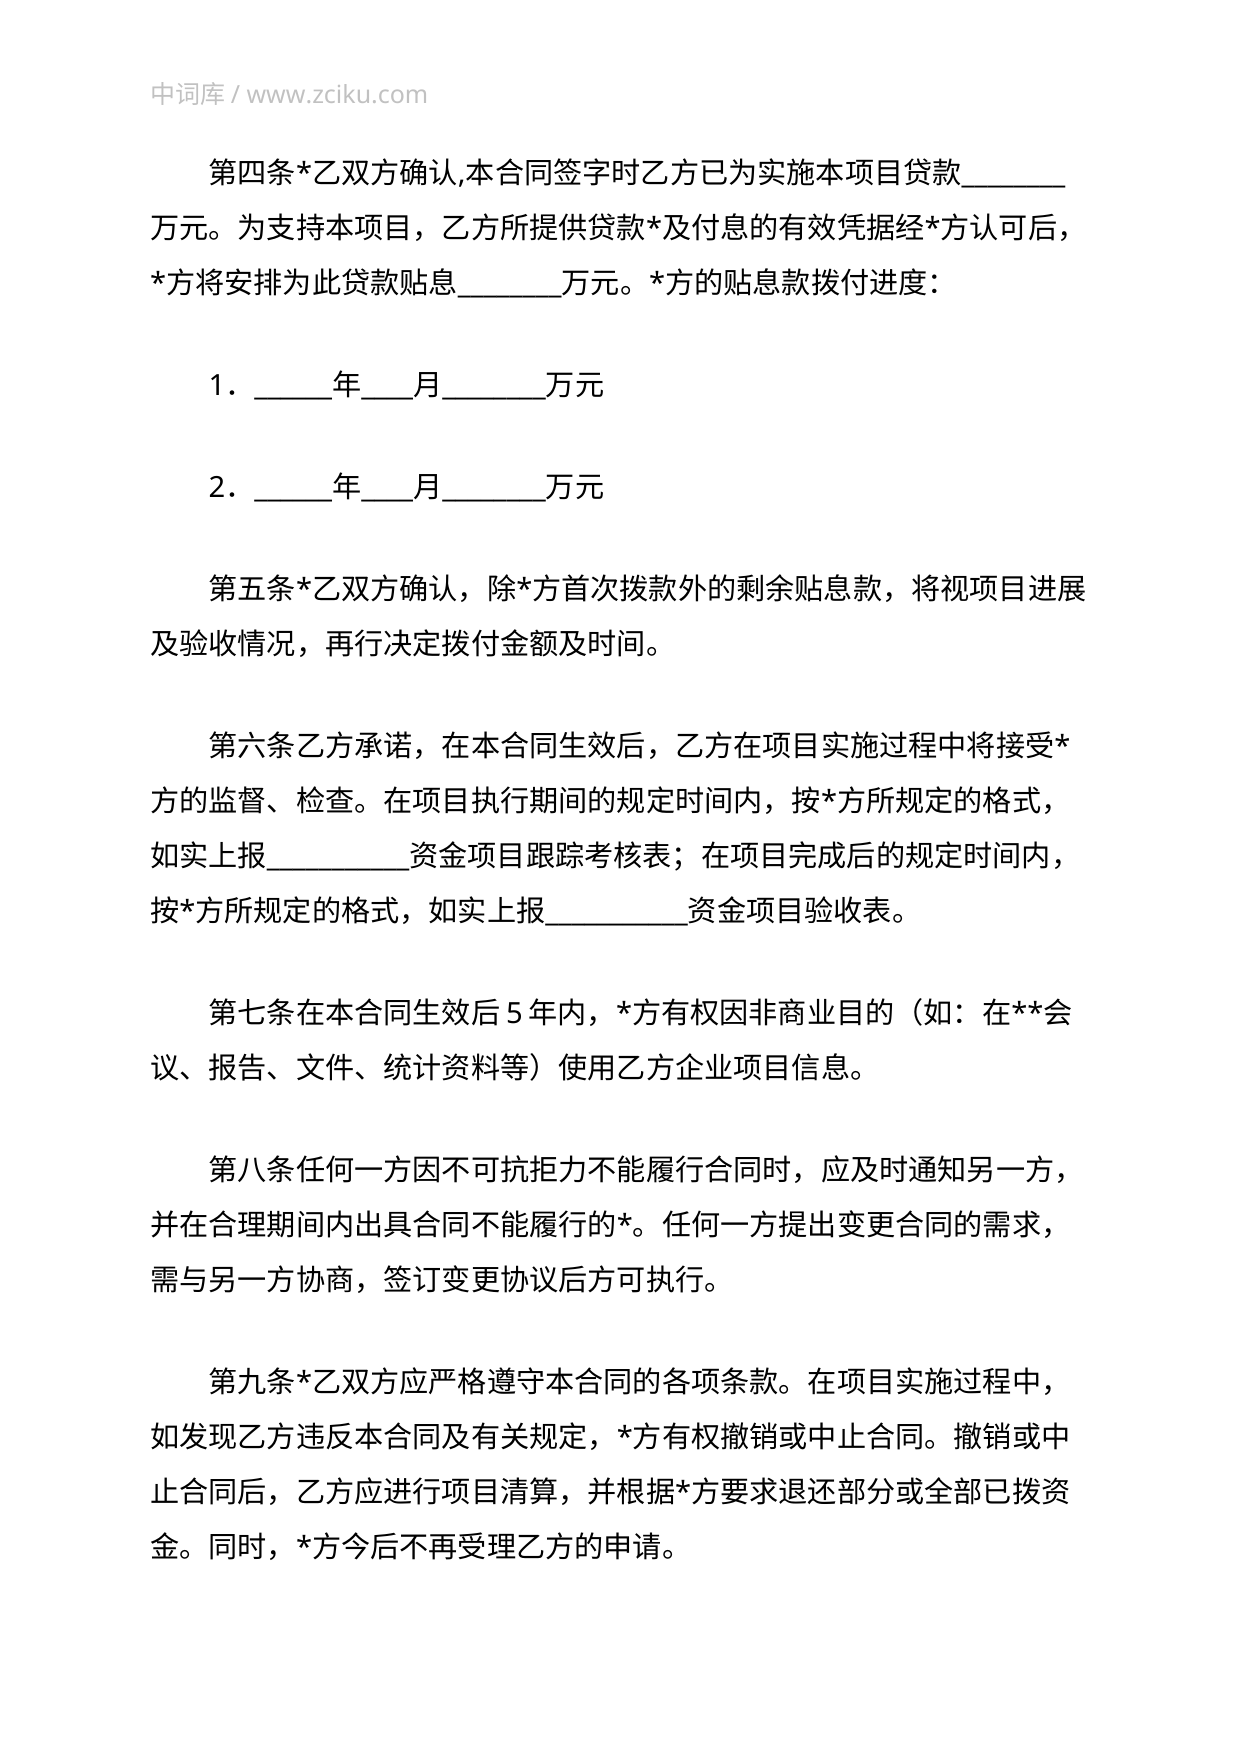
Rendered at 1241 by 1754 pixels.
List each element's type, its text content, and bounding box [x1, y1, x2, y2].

text 第九条*乙双方应严格遵守本合同的各项条款。在项目实施过程中，如发现乙方违反本合同及有关规定，*方有权撤销或中止合同。撤销或中止合同后，乙方应进行项目清算，并根据*方要求退还部分或全部已拨资金。同时，*方今后不再受理乙方的申请。 [150, 1358, 1090, 1566]
text 第八条任何一方因不可抗拒力不能履行合同时，应及时通知另一方，并在合理期间内出具合同不能履行的*。任何一方提出变更合同的需求，需与另一方协商，签订变更协议后方可执行。 [150, 1146, 1090, 1299]
text 第七条在本合同生效后5年内，*方有权因非商业目的（如：在**会议、报告、文件、统计资料等）使用乙方企业项目信息。 [150, 990, 1090, 1087]
text 第五条*乙双方确认，除*方首次拨款外的剩余贴息款，将视项目进展及验收情况，再行决定拨付金额及时间。 [150, 566, 1090, 663]
text 第六条乙方承诺，在本合同生效后，乙方在项目实施过程中将接受*方的监督、检查。在项目执行期间的规定时间内，按*方所规定的格式，如实上报___________资金项目跟踪考核表；在项目完成后的规定时间内，按*方所规定的格式，如实上报___________资金项目验收表。 [150, 723, 1090, 930]
text 1．______年____月________万元 [150, 362, 1090, 404]
text 2．______年____月________万元 [150, 464, 1090, 506]
text 第四条*乙双方确认,本合同签字时乙方已为实施本项目贷款________万元。为支持本项目，乙方所提供贷款*及付息的有效凭据经*方认可后，*方将安排为此贷款贴息________万元。*方的贴息款拨付进度： [150, 150, 1090, 302]
